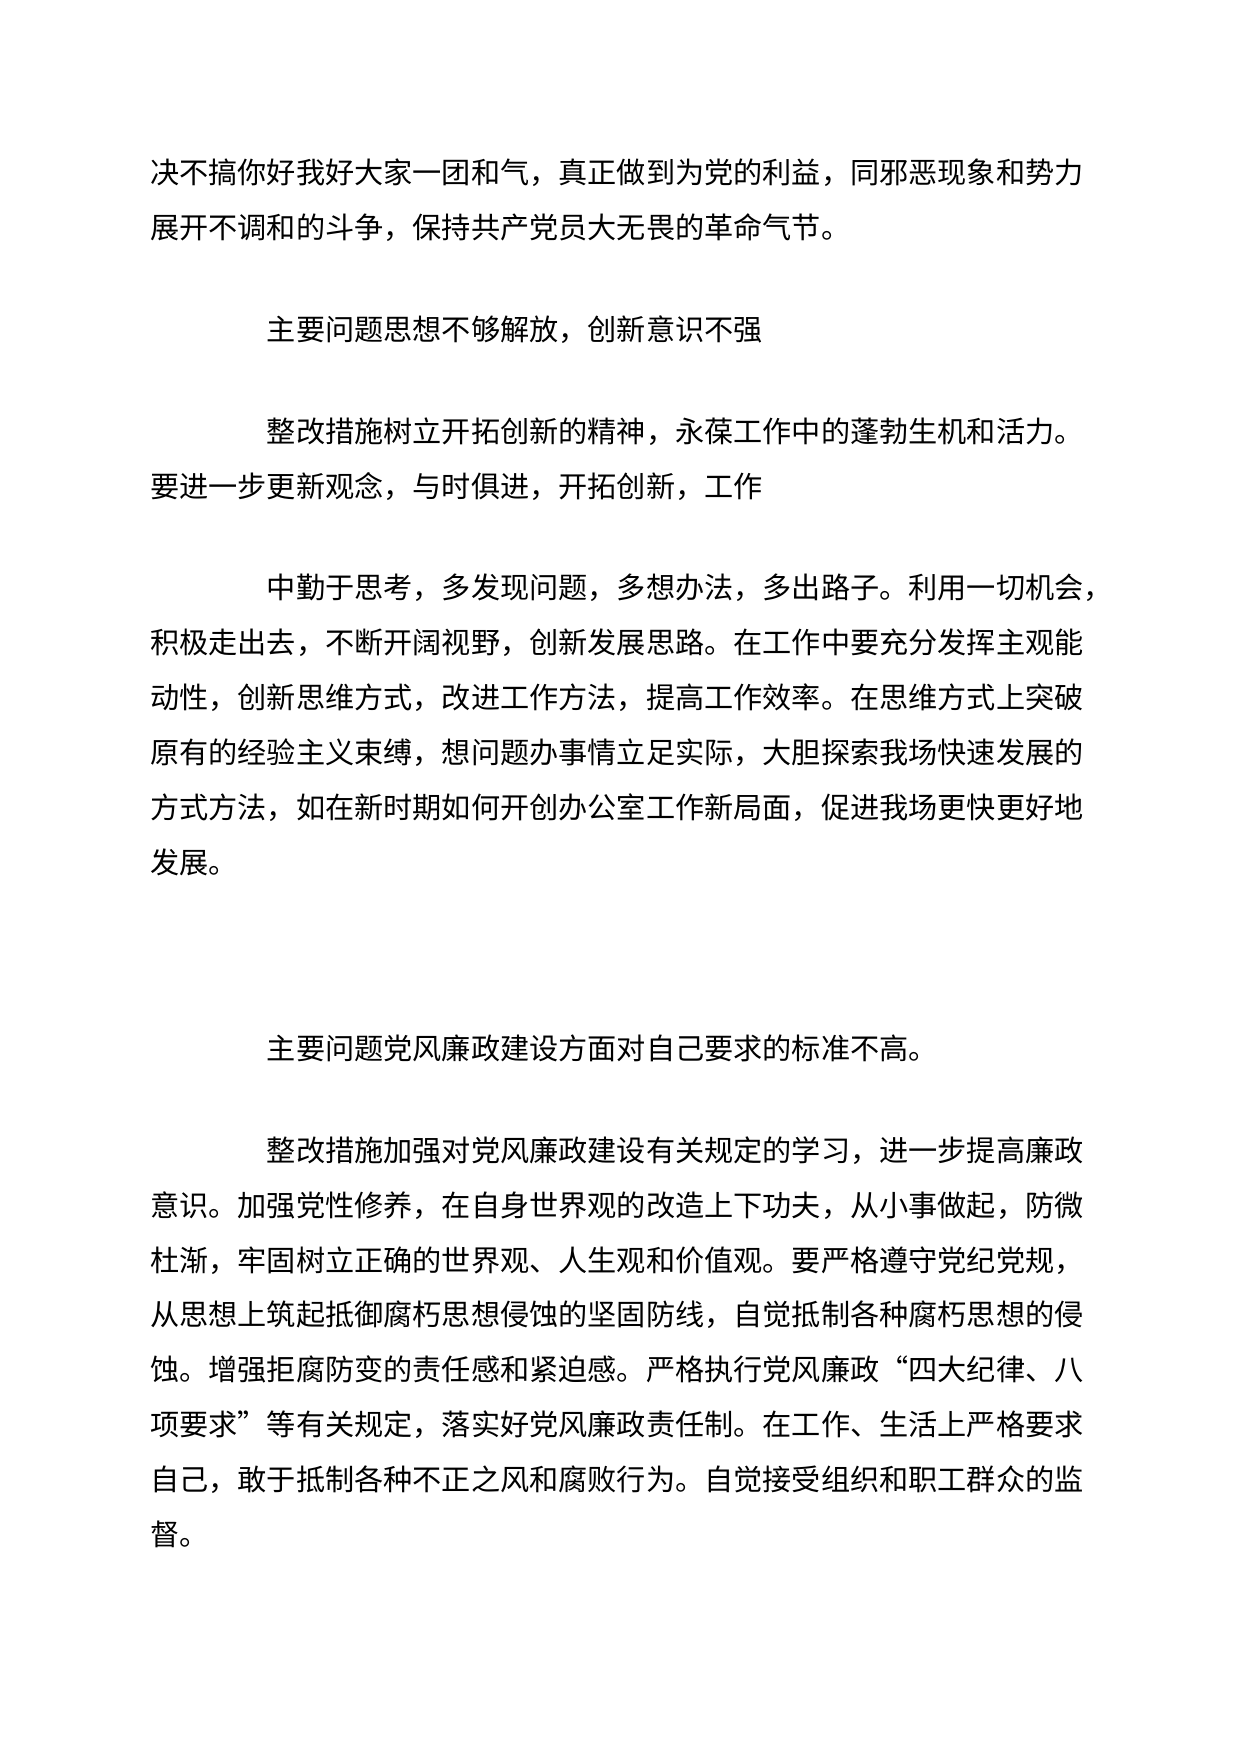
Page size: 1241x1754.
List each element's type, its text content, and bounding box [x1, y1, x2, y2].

text 主要问题思想不够解放，创新意识不强 [150, 307, 1090, 349]
text 整改措施加强对党风廉政建设有关规定的学习，进一步提高廉政意识。加强党性修养，在自身世界观的改造上下功夫，从小事做起，防微杜渐，牢固树立正确的世界观、人生观和价值观。要严格遵守党纪党规，从思想上筑起抵御腐朽思想侵蚀的坚固防线，自觉抵制各种腐朽思想的侵蚀。增强拒腐防变的责任感和紧迫感。严格执行党风廉政“四大纪律、八项要求”等有关规定，落实好党风廉政责任制。在工作、生活上严格要求自己，敢于抵制各种不正之风和腐败行为。自觉接受组织和职工群众的监督。 [150, 1127, 1090, 1554]
text 中勤于思考，多发现问题，多想办法，多出路子。利用一切机会，积极走出去，不断开阔视野，创新发展思路。在工作中要充分发挥主观能动性，创新思维方式，改进工作方法，提高工作效率。在思维方式上突破原有的经验主义束缚，想问题办事情立足实际，大胆探索我场快速发展的方式方法，如在新时期如何开创办公室工作新局面，促进我场更快更好地发展。 [150, 565, 1090, 882]
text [150, 150, 1090, 247]
text 主要问题党风廉政建设方面对自己要求的标准不高。 [150, 1026, 1090, 1068]
text 整改措施树立开拓创新的精神，永葆工作中的蓬勃生机和活力。要进一步更新观念，与时俱进，开拓创新，工作 [150, 408, 1090, 506]
